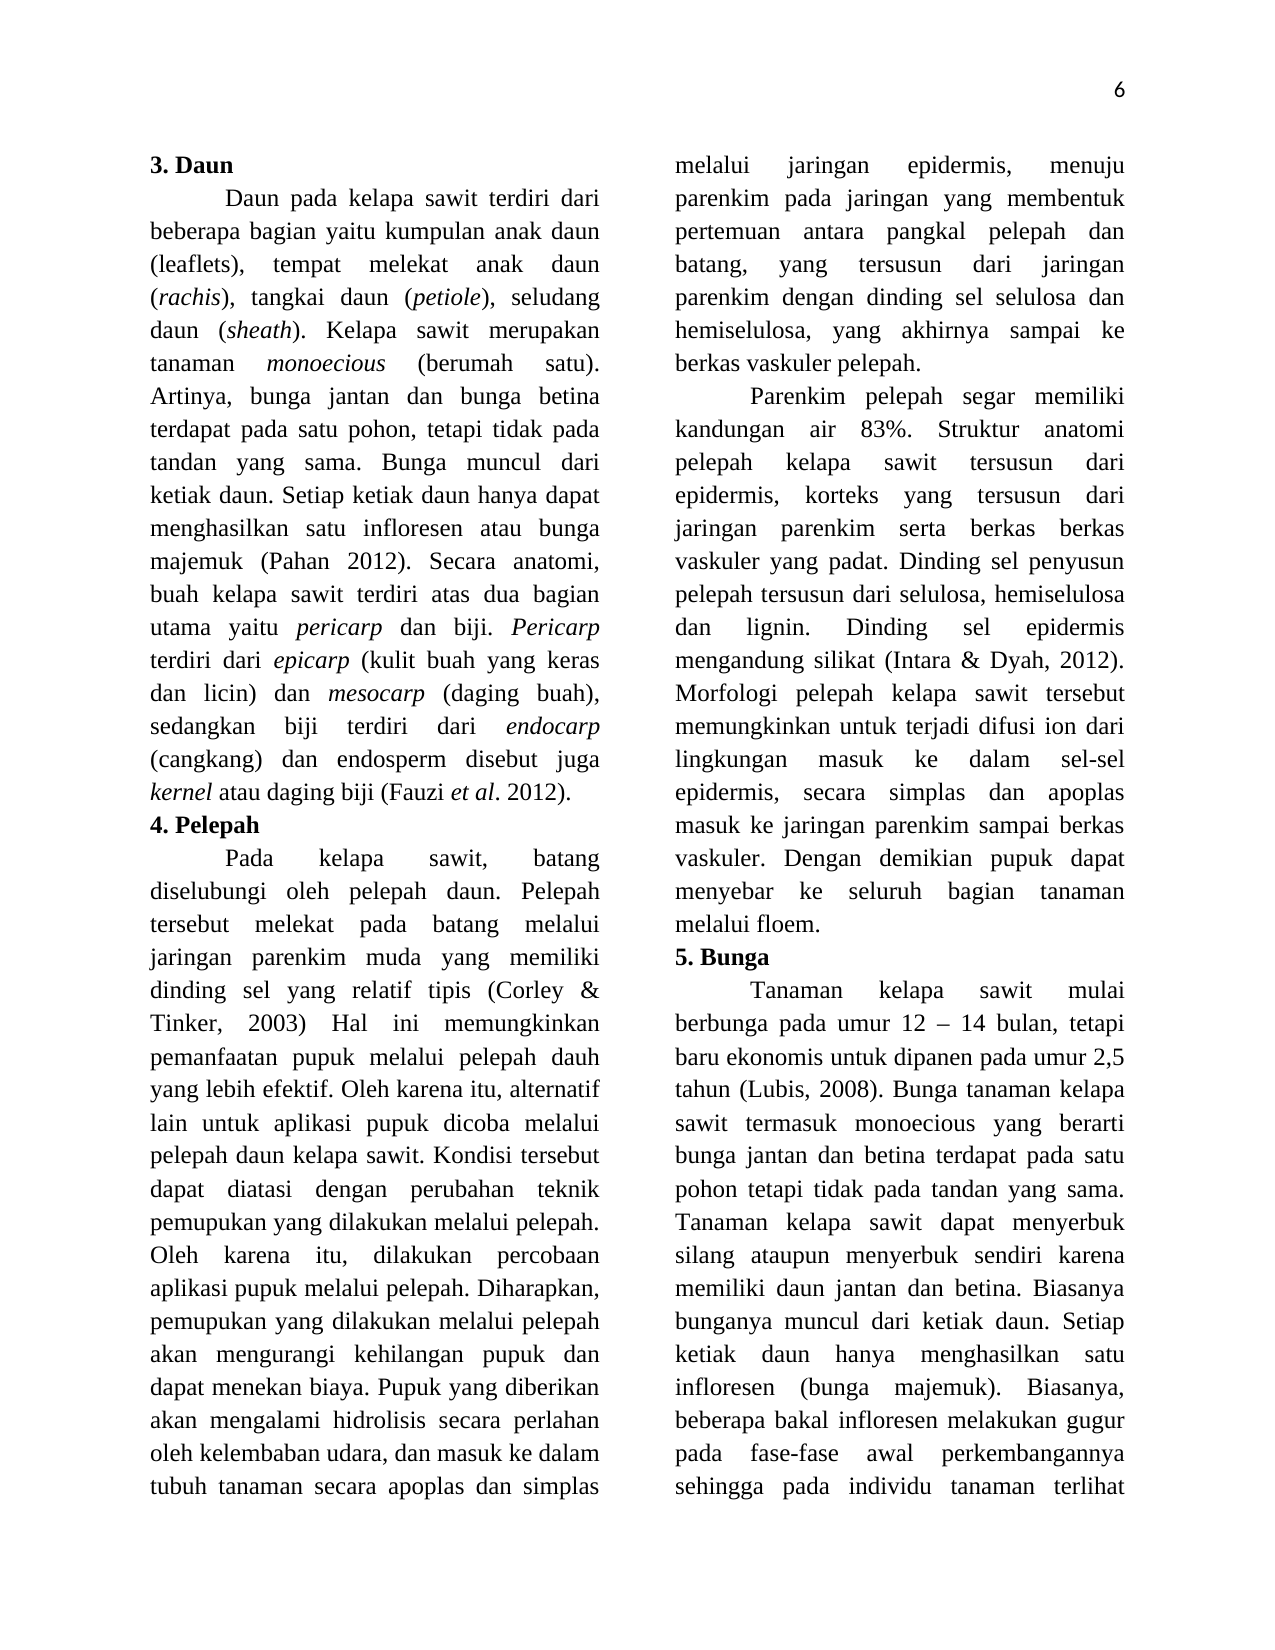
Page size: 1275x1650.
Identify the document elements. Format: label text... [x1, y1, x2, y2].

text Parenkim pelepah segar memiliki kandungan air 83%. Struktur anatomi pelepah kelapa sawit tersusun dari epidermis, korteks yang tersusun dari jaringan parenkim serta berkas berkas vaskuler yang padat. Dinding sel penyusun pelepah tersusun dari selulosa, hemiselulosa dan lignin. Dinding sel epidermis mengandung silikat (Intara & Dyah, 2012). Morfologi pelepah kelapa sawit tersebut memungkinkan untuk terjadi difusi ion dari lingkungan masuk ke dalam sel-sel epidermis, secara simplas dan apoplas masuk ke jaringan parenkim sampai berkas vaskuler. Dengan demikian pupuk dapat menyebar ke seluruh bagian tanaman melalui floem. [675, 381, 1125, 938]
text Pada kelapa sawit, batang diselubungi oleh pelepah daun. Pelepah tersebut melekat pada batang melalui jaringan parenkim muda yang memiliki dinding sel yang relatif tipis (Corley & Tinker, 2003) Hal ini memungkinkan pemanfaatan pupuk melalui pelepah dauh yang lebih efektif. Oleh karena itu, alternatif lain untuk aplikasi pupuk dicoba melalui pelepah daun kelapa sawit. Kondisi tersebut dapat diatasi dengan perubahan teknik pemupukan yang dilakukan melalui pelepah. Oleh karena itu, dilakukan percobaan aplikasi pupuk melalui pelepah. Diharapkan, pemupukan yang dilakukan melalui pelepah akan mengurangi kehilangan pupuk dan dapat menekan biaya. Pupuk yang diberikan akan mengalami hidrolisis secara perlahan oleh kelembaban udara, dan masuk ke dalam tubuh tanaman secara apoplas dan simplas melalui jaringan epidermis, menuju parenkim pada jaringan yang membentuk pertemuan antara pangkal pelepah dan batang, yang tersusun dari jaringan parenkim dengan dinding sel selulosa dan hemiselulosa, yang akhirnya sampai ke berkas vaskuler pelepah. [675, 150, 1125, 377]
subtitle 3. Daun [150, 150, 600, 179]
text 4. Pelepah [150, 810, 600, 839]
subtitle 5. Bunga [675, 942, 1125, 971]
text Daun pada kelapa sawit terdiri dari beberapa bagian yaitu kumpulan anak daun (leaflets), tempat melekat anak daun (rachis), tangkai daun (petiole), seludang daun (sheath). Kelapa sawit merupakan tanaman monoecious (berumah satu). Artinya, bunga jantan dan bunga betina terdapat pada satu pohon, tetapi tidak pada tandan yang sama. Bunga muncul dari ketiak daun. Setiap ketiak daun hanya dapat menghasilkan satu infloresen atau bunga majemuk (Pahan 2012). Secara anatomi, buah kelapa sawit terdiri atas dua bagian utama yaitu pericarp dan biji. Pericarp terdiri dari epicarp (kulit buah yang keras dan licin) dan mesocarp (daging buah), sedangkan biji terdiri dari endocarp (cangkang) dan endosperm disebut juga kernel atau daging biji (Fauzi et al. 2012). [150, 183, 600, 806]
text Pada kelapa sawit, batang diselubungi oleh pelepah daun. Pelepah tersebut melekat pada batang melalui jaringan parenkim muda yang memiliki dinding sel yang relatif tipis (Corley & Tinker, 2003) Hal ini memungkinkan pemanfaatan pupuk melalui pelepah dauh yang lebih efektif. Oleh karena itu, alternatif lain untuk aplikasi pupuk dicoba melalui pelepah daun kelapa sawit. Kondisi tersebut dapat diatasi dengan perubahan teknik pemupukan yang dilakukan melalui pelepah. Oleh karena itu, dilakukan percobaan aplikasi pupuk melalui pelepah. Diharapkan, pemupukan yang dilakukan melalui pelepah akan mengurangi kehilangan pupuk dan dapat menekan biaya. Pupuk yang diberikan akan mengalami hidrolisis secara perlahan oleh kelembaban udara, dan masuk ke dalam tubuh tanaman secara apoplas dan simplas melalui jaringan epidermis, menuju parenkim pada jaringan yang membentuk pertemuan antara pangkal pelepah dan batang, yang tersusun dari jaringan parenkim dengan dinding sel selulosa dan hemiselulosa, yang akhirnya sampai ke berkas vaskuler pelepah. [150, 843, 600, 1499]
